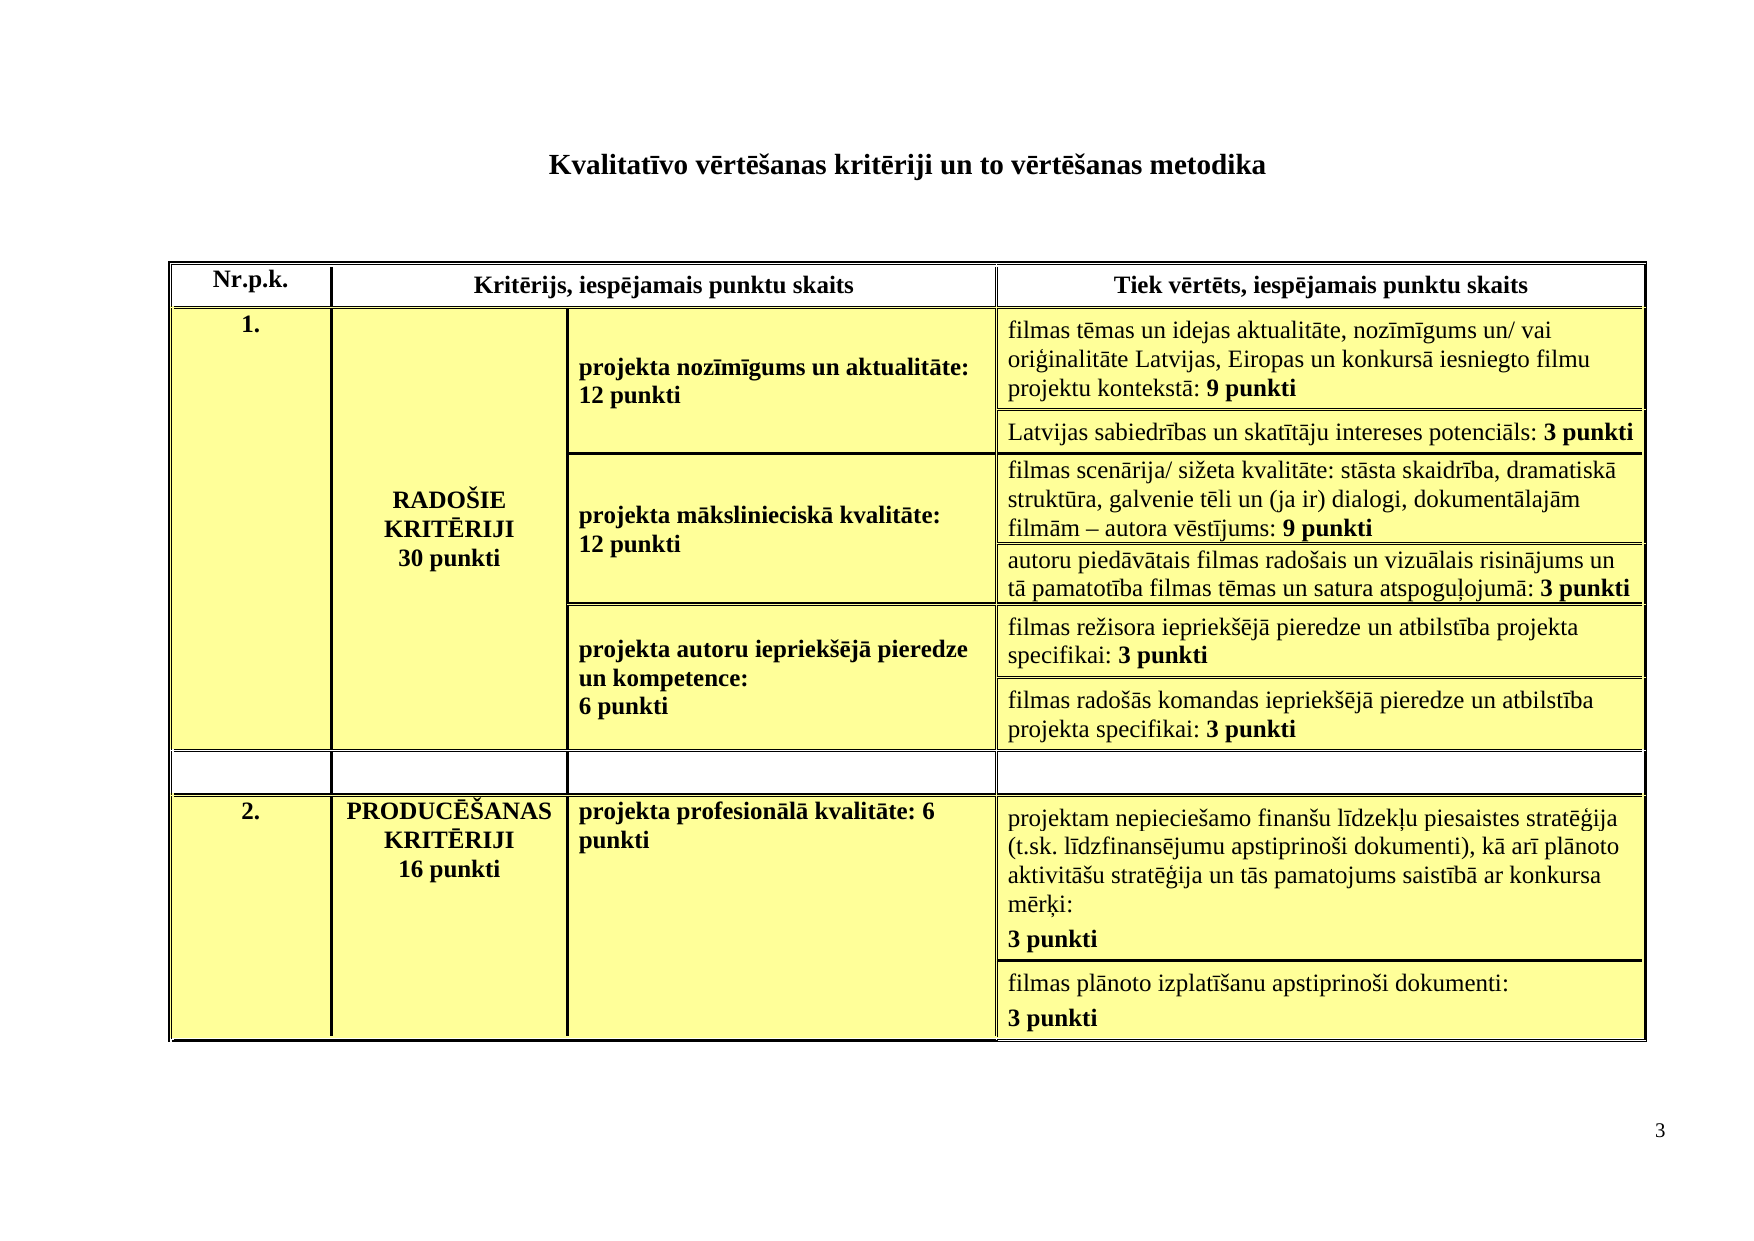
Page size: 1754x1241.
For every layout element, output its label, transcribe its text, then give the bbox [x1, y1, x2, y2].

table_cell filmas radošās komandas iepriekšējā pieredze un atbilstība projekta specifikai: 3 punkti [996, 676, 1646, 749]
table_cell filmas tēmas un idejas aktualitāte, nozīmīgums un/ vai oriģinalitāte Latvijas, Eiropas un konkursā iesniegto filmu projektu kontekstā: 9 punkti [996, 306, 1646, 408]
table_cell 2. [172, 793, 331, 1038]
text Kvalitatīvo vērtēšanas kritēriji un to vērtēšanas metodika [150, 147, 1665, 181]
table_cell projekta nozīmīgums un aktualitāte: 12 punkti [569, 309, 995, 452]
table_cell [170, 749, 331, 793]
table_cell PRODUCĒŠANAS KRITĒRIJI 16 punkti [331, 797, 567, 1038]
table_cell [996, 749, 1646, 793]
table_cell [569, 752, 995, 793]
table_header Tiek vērtēts, iespējamais punktu skaits [996, 265, 1644, 306]
table_cell projekta mākslinieciskā kvalitāte: 12 punkti [569, 455, 995, 602]
table_cell filmas režisora iepriekšējā pieredze un atbilstība projekta specifikai: 3 punkti [998, 602, 1645, 676]
table_cell autoru piedāvātais filmas radošais un vizuālais risinājums un tā pamatotība filmas tēmas un satura atspoguļojumā: 3 punkti [996, 542, 1646, 602]
table_cell projekta profesionālā kvalitāte: 6 punkti [567, 797, 996, 1038]
table_cell 1. [170, 306, 331, 749]
table_cell filmas plānoto izplatīšanu apstiprinoši dokumenti: 3 punkti [996, 959, 1644, 1038]
table_header Kritērijs, iespējamais punktu skaits [331, 265, 996, 306]
table_cell projektam nepieciešamo finanšu līdzekļu piesaistes stratēģija (t.sk. līdzfinansējumu apstiprinoši dokumenti), kā arī plānoto aktivitāšu stratēģija un tās pamatojums saistībā ar konkursa mērķi: 3 punkti [998, 793, 1645, 959]
table_cell filmas scenārija/ sižeta kvalitāte: stāsta skaidrība, dramatiskā struktūra, galvenie tēli un (ja ir) dialogi, dokumentālajām filmām – autora vēstījums: 9 punkti [1372, 452, 1644, 542]
table_cell RADOŠIE KRITĒRIJI 30 punkti [333, 309, 566, 749]
table_cell Latvijas sabiedrības un skatītāju intereses potenciāls: 3 punkti [996, 408, 1646, 452]
table_cell projekta autoru iepriekšējā pieredze un kompetence: 6 punkti [569, 606, 995, 749]
table_cell [333, 752, 566, 793]
table_header Nr.p.k. [172, 265, 331, 306]
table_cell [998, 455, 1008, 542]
